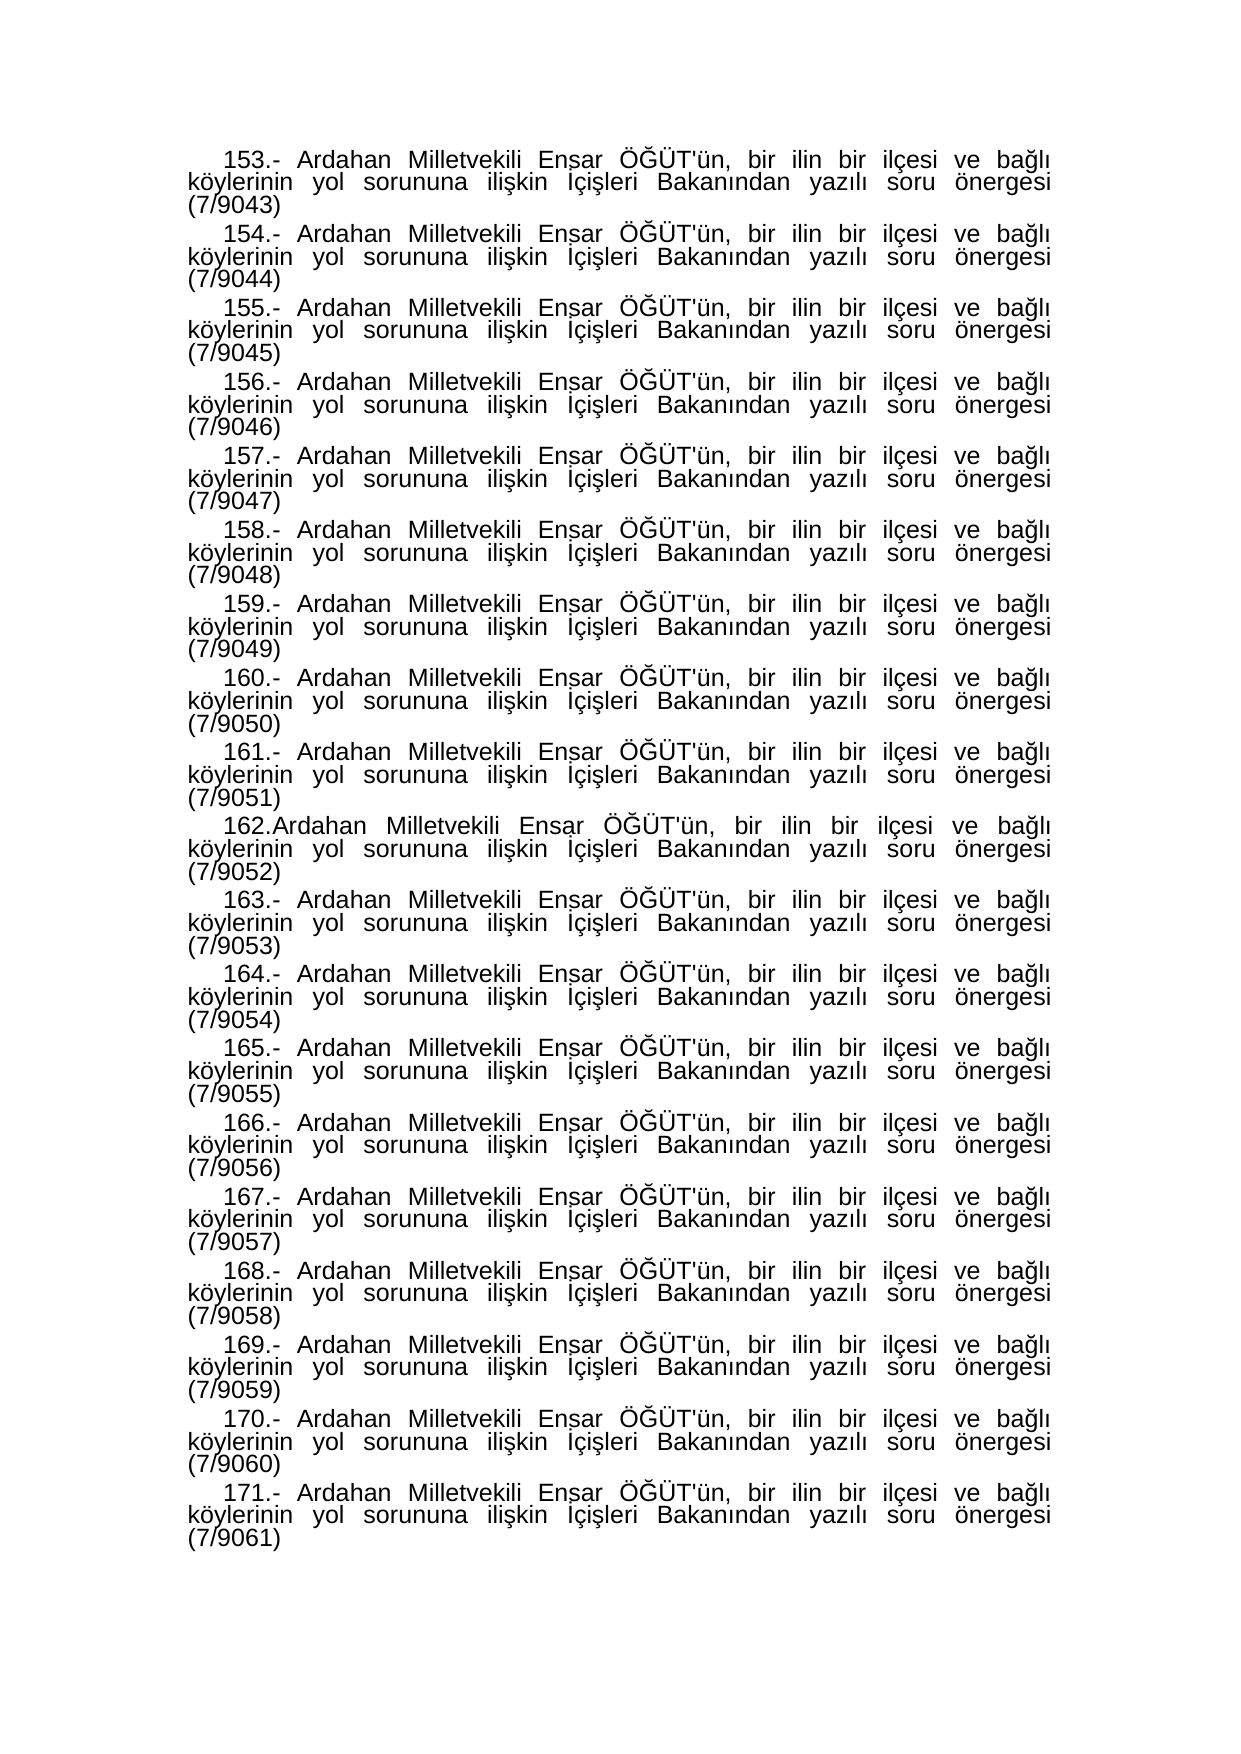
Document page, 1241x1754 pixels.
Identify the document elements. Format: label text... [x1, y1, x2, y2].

text 165. - Ardahan Milletvekili Ensar ÖĞÜT'ün, bir ilin bir ilçesi ve bağlı köylerinin yol sorununa ilişkin İçişleri Bakanından yazılı soru önergesi (7/9055) [187, 1039, 1053, 1107]
text 170. - Ardahan Milletvekili Ensar ÖĞÜT'ün, bir ilin bir ilçesi ve bağlı köylerinin yol sorununa ilişkin İçişleri Bakanından yazılı soru önergesi (7/9060) [187, 1409, 1053, 1477]
text 162. Ardahan Milletvekili Ensar ÖĞÜT'ün, bir ilin bir ilçesi ve bağlı köylerinin yol sorununa ilişkin İçişleri Bakanından yazılı soru önergesi (7/9052) [187, 817, 1053, 885]
text 169. - Ardahan Milletvekili Ensar ÖĞÜT'ün, bir ilin bir ilçesi ve bağlı köylerinin yol sorununa ilişkin İçişleri Bakanından yazılı soru önergesi (7/9059) [187, 1335, 1053, 1403]
text 158. - Ardahan Milletvekili Ensar ÖĞÜT'ün, bir ilin bir ilçesi ve bağlı köylerinin yol sorununa ilişkin İçişleri Bakanından yazılı soru önergesi (7/9048) [187, 520, 1053, 588]
text 168. - Ardahan Milletvekili Ensar ÖĞÜT'ün, bir ilin bir ilçesi ve bağlı köylerinin yol sorununa ilişkin İçişleri Bakanından yazılı soru önergesi (7/9058) [187, 1261, 1053, 1329]
text 153. - Ardahan Milletvekili Ensar ÖĞÜT'ün, bir ilin bir ilçesi ve bağlı köylerinin yol sorununa ilişkin İçişleri Bakanından yazılı soru önergesi (7/9043) [187, 150, 1053, 218]
text 157. - Ardahan Milletvekili Ensar ÖĞÜT'ün, bir ilin bir ilçesi ve bağlı köylerinin yol sorununa ilişkin İçişleri Bakanından yazılı soru önergesi (7/9047) [187, 446, 1053, 514]
text 163. - Ardahan Milletvekili Ensar ÖĞÜT'ün, bir ilin bir ilçesi ve bağlı köylerinin yol sorununa ilişkin İçişleri Bakanından yazılı soru önergesi (7/9053) [187, 891, 1053, 959]
text 164. - Ardahan Milletvekili Ensar ÖĞÜT'ün, bir ilin bir ilçesi ve bağlı köylerinin yol sorununa ilişkin İçişleri Bakanından yazılı soru önergesi (7/9054) [187, 965, 1053, 1033]
text 160. - Ardahan Milletvekili Ensar ÖĞÜT'ün, bir ilin bir ilçesi ve bağlı köylerinin yol sorununa ilişkin İçişleri Bakanından yazılı soru önergesi (7/9050) [187, 668, 1053, 737]
text 156. - Ardahan Milletvekili Ensar ÖĞÜT'ün, bir ilin bir ilçesi ve bağlı köylerinin yol sorununa ilişkin İçişleri Bakanından yazılı soru önergesi (7/9046) [187, 372, 1053, 440]
text 161. - Ardahan Milletvekili Ensar ÖĞÜT'ün, bir ilin bir ilçesi ve bağlı köylerinin yol sorununa ilişkin İçişleri Bakanından yazılı soru önergesi (7/9051) [187, 742, 1053, 811]
text 167. - Ardahan Milletvekili Ensar ÖĞÜT'ün, bir ilin bir ilçesi ve bağlı köylerinin yol sorununa ilişkin İçişleri Bakanından yazılı soru önergesi (7/9057) [187, 1187, 1053, 1255]
text 159. - Ardahan Milletvekili Ensar ÖĞÜT'ün, bir ilin bir ilçesi ve bağlı köylerinin yol sorununa ilişkin İçişleri Bakanından yazılı soru önergesi (7/9049) [187, 594, 1053, 662]
text 155. - Ardahan Milletvekili Ensar ÖĞÜT'ün, bir ilin bir ilçesi ve bağlı köylerinin yol sorununa ilişkin İçişleri Bakanından yazılı soru önergesi (7/9045) [187, 298, 1053, 366]
text 166. - Ardahan Milletvekili Ensar ÖĞÜT'ün, bir ilin bir ilçesi ve bağlı köylerinin yol sorununa ilişkin İçişleri Bakanından yazılı soru önergesi (7/9056) [187, 1113, 1053, 1181]
text 154. - Ardahan Milletvekili Ensar ÖĞÜT'ün, bir ilin bir ilçesi ve bağlı köylerinin yol sorununa ilişkin İçişleri Bakanından yazılı soru önergesi (7/9044) [187, 224, 1053, 292]
text 171. - Ardahan Milletvekili Ensar ÖĞÜT'ün, bir ilin bir ilçesi ve bağlı köylerinin yol sorununa ilişkin İçişleri Bakanından yazılı soru önergesi (7/9061) [187, 1483, 1053, 1551]
